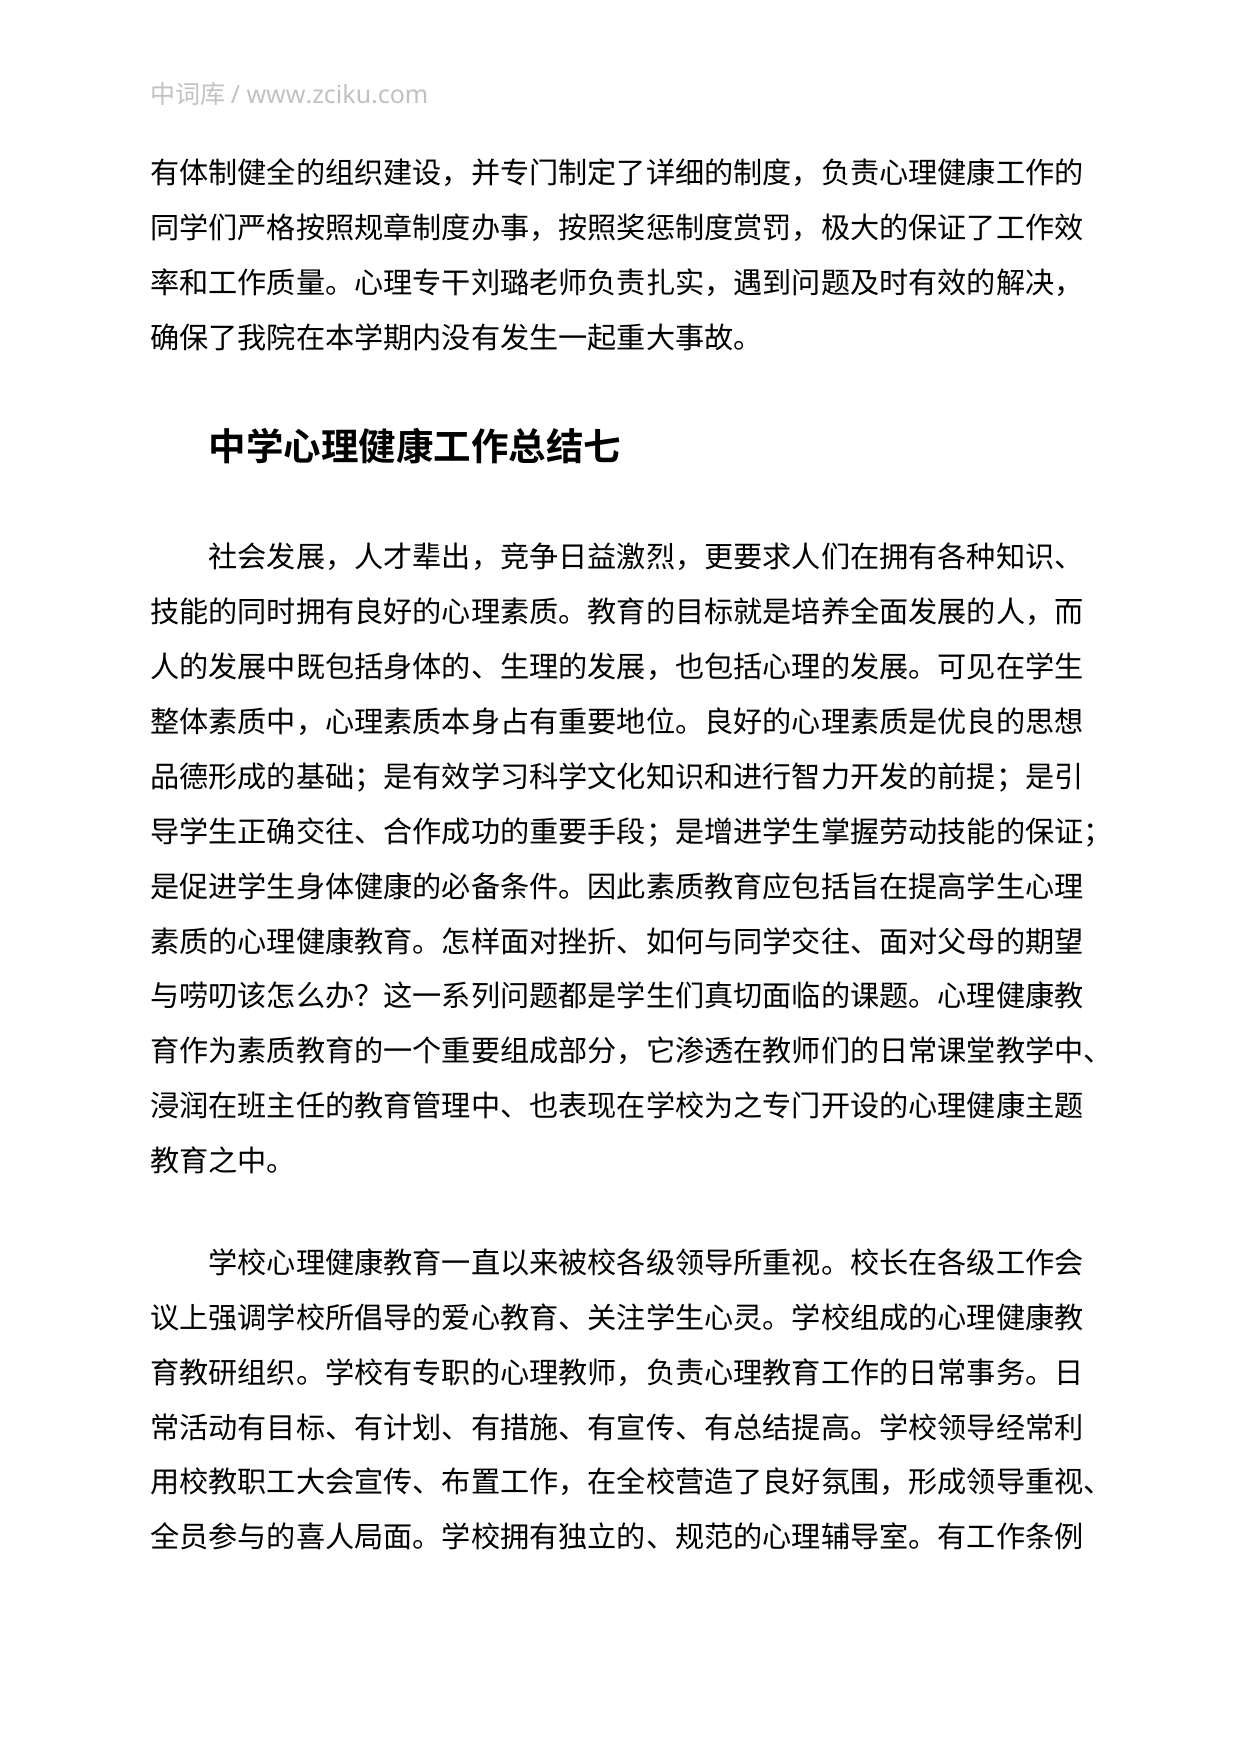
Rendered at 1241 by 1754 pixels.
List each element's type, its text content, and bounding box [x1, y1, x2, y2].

text 社会发展，人才辈出，竞争日益激烈，更要求人们在拥有各种知识、技能的同时拥有良好的心理素质。教育的目标就是培养全面发展的人，而人的发展中既包括身体的、生理的发展，也包括心理的发展。可见在学生整体素质中，心理素质本身占有重要地位。良好的心理素质是优良的思想品德形成的基础；是有效学习科学文化知识和进行智力开发的前提；是引导学生正确交往、合作成功的重要手段；是增进学生掌握劳动技能的保证；是促进学生身体健康的必备条件。因此素质教育应包括旨在提高学生心理素质的心理健康教育。怎样面对挫折、如何与同学交往、面对父母的期望与唠叨该怎么办？这一系列问题都是学生们真切面临的课题。心理健康教育作为素质教育的一个重要组成部分，它渗透在教师们的日常课堂教学中、浸润在班主任的教育管理中、也表现在学校为之专门开设的心理健康主题教育之中。 [150, 534, 1090, 1180]
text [150, 1239, 1090, 1556]
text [150, 150, 1090, 357]
text 中学心理健康工作总结七 [150, 416, 1090, 471]
